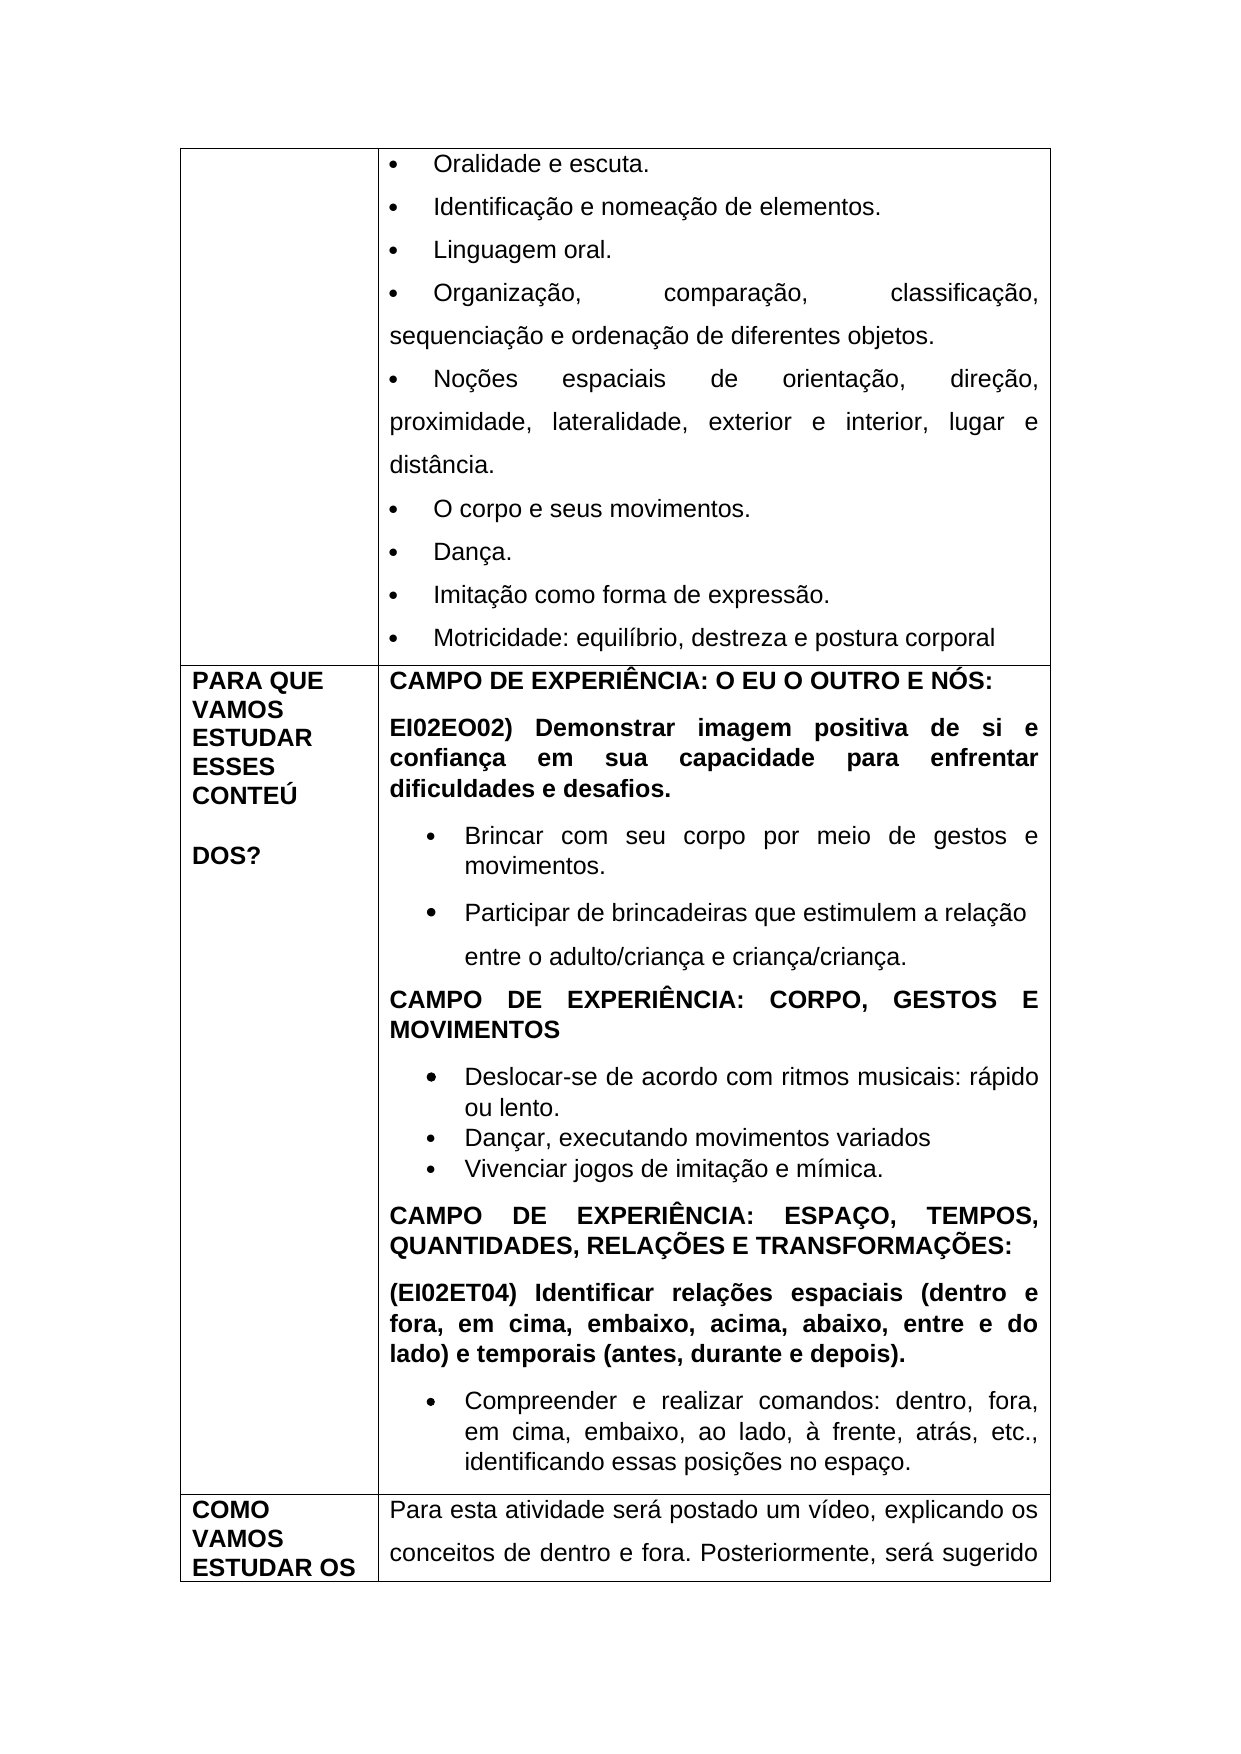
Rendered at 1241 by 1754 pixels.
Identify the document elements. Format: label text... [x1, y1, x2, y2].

table_cell CAMPO DE EXPERIÊNCIA: O EU O OUTRO E NÓS: EI02EO02) Demonstrar imagem positiva de si e confiança em sua capacidade para enfrentar dificuldades e desafios. Brincar com seu corpo por meio de gestos e movimentos. Participar de brincadeiras que estimulem a relação entre o adulto/criança e criança/criança. CAMPO DE EXPERIÊNCIA: CORPO, GESTOS E MOVIMENTOS Deslocar-se de acordo com ritmos musicais: rápido ou lento. Dançar, executando movimentos variados Vivenciar jogos de imitação e mímica. CAMPO DE EXPERIÊNCIA: ESPAÇO, TEMPOS, QUANTIDADES, RELAÇÕES E TRANSFORMAÇÕES: (EI02ET04) Identificar relações espaciais (dentro e fora, em cima, embaixo, acima, abaixo, entre e do lado) e temporais (antes, durante e depois). Compreender e realizar comandos: dentro, fora, em cima, embaixo, ao lado, à frente, atrás, etc., identificando essas posições no espaço. [379, 666, 1050, 1494]
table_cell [181, 1495, 378, 1581]
table_cell PARA QUE VAMOS ESTUDAR ESSES CONTEÚ DOS? [181, 666, 378, 1494]
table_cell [379, 149, 1050, 665]
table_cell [181, 149, 378, 665]
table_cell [379, 1495, 1050, 1581]
